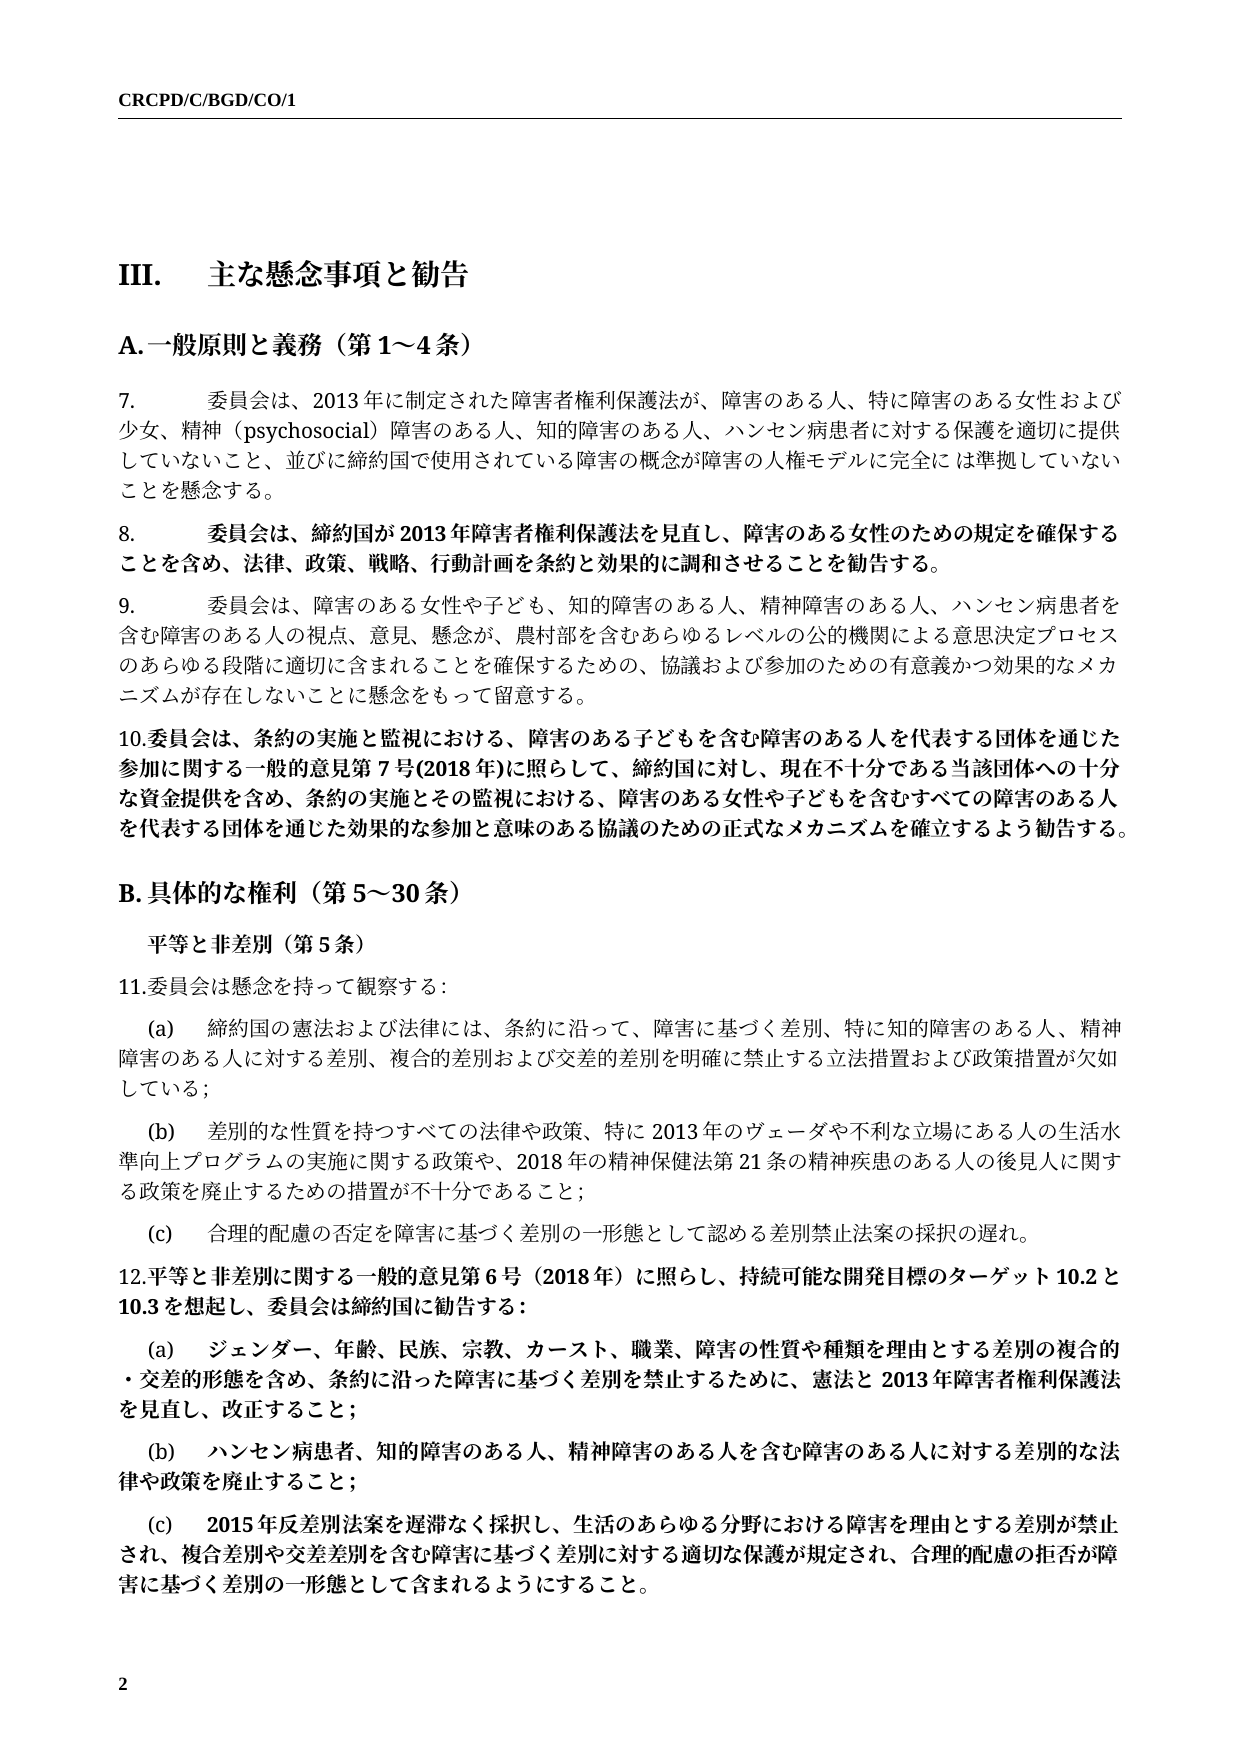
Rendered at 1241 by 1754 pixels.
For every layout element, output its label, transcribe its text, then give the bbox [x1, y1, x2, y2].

text A. 一般原則と義務（第1～4条） [0, 332, 1122, 360]
text 8. 委員会は、締約国が2013年障害者権利保護法を見直し、障害のある女性のための規定を確保することを含め、法律、政策、戦略、行動計画を条約と効果的に調和させることを勧告する。 [118, 517, 1122, 577]
text (c) 合理的配慮の否定を障害に基づく差別の一形態として認める差別禁止法案の採択の遅れ。 [118, 1218, 1122, 1248]
text 10. 委員会は、条約の実施と監視における、障害のある子どもを含む障害のある人を代表する団体を通じた参加に関する一般的意見第7号(2018年)に照らして、締約国に対し、現在不十分である当該団体への十分な資金提供を含め、条約の実施とその監視における、障害のある女性や子どもを含むすべての障害のある人を代表する団体を通じた効果的な参加と意味のある協議のための正式なメカニズムを確立するよう勧告する。 [118, 722, 1122, 842]
text (c) 2015年反差別法案を遅滞なく採択し、生活のあらゆる分野における障害を理由とする差別が禁止され、複合差別や交差差別を含む障害に基づく差別に対する適切な保護が規定され、合理的配慮の拒否が障害に基づく差別の一形態として含まれるようにすること。 [118, 1508, 1122, 1598]
text (b) ハンセン病患者、知的障害のある人、精神障害のある人を含む障害のある人に対する差別的な法律や政策を廃止すること； [118, 1436, 1122, 1496]
text (a) 締約国の憲法および法律には、条約に沿って、障害に基づく差別、特に知的障害のある人、精神障害のある人に対する差別、複合的差別および交差的差別を明確に禁止する立法措置および政策措置が欠如している； [118, 1013, 1122, 1103]
text (b) 差別的な性質を持つすべての法律や政策、特に2013年のヴェーダや不利な立場にある人の生活水準向上プログラムの実施に関する政策や、2018年の精神保健法第21条の精神疾患のある人の後見人に関する政策を廃止するための措置が不十分であること； [118, 1115, 1122, 1205]
text 平等と非差別（第5条） [0, 933, 1122, 958]
text 7. 委員会は、2013年に制定された障害者権利保護法が、障害のある人、特に障害のある女性および少女、精神（psychosocial）障害のある人、知的障害のある人、ハンセン病患者に対する保護を適切に提供していないこと、並びに締約国で使用されている障害の概念が障害の人権モデルに完全には準拠していないことを懸念する。 [118, 385, 1122, 505]
text 11. 委員会は懸念を持って観察する： [118, 970, 1122, 1000]
text 12. 平等と非差別に関する一般的意見第6号（2018年）に照らし、持続可能な開発目標のターゲット10.2と10.3を想起し、委員会は締約国に勧告する： [118, 1260, 1122, 1321]
text III. 主な懸念事項と勧告 [118, 252, 1122, 294]
text 9. 委員会は、障害のある女性や子ども、知的障害のある人、精神障害のある人、ハンセン病患者を含む障害のある人の視点、意見、懸念が、農村部を含むあらゆるレベルの公的機関による意思決定プロセスのあらゆる段階に適切に含まれることを確保するための、協議および参加のための有意義かつ効果的なメカニズムが存在しないことに懸念をもって留意する。 [118, 590, 1122, 709]
text (a) ジェンダー、年齢、民族、宗教、カースト、職業、障害の性質や種類を理由とする差別の複合的・交差的形態を含め、条約に沿った障害に基づく差別を禁止するために、憲法と2013年障害者権利保護法を見直し、改正すること； [118, 1333, 1122, 1423]
text B. 具体的な権利（第5～30条） [0, 879, 1122, 908]
